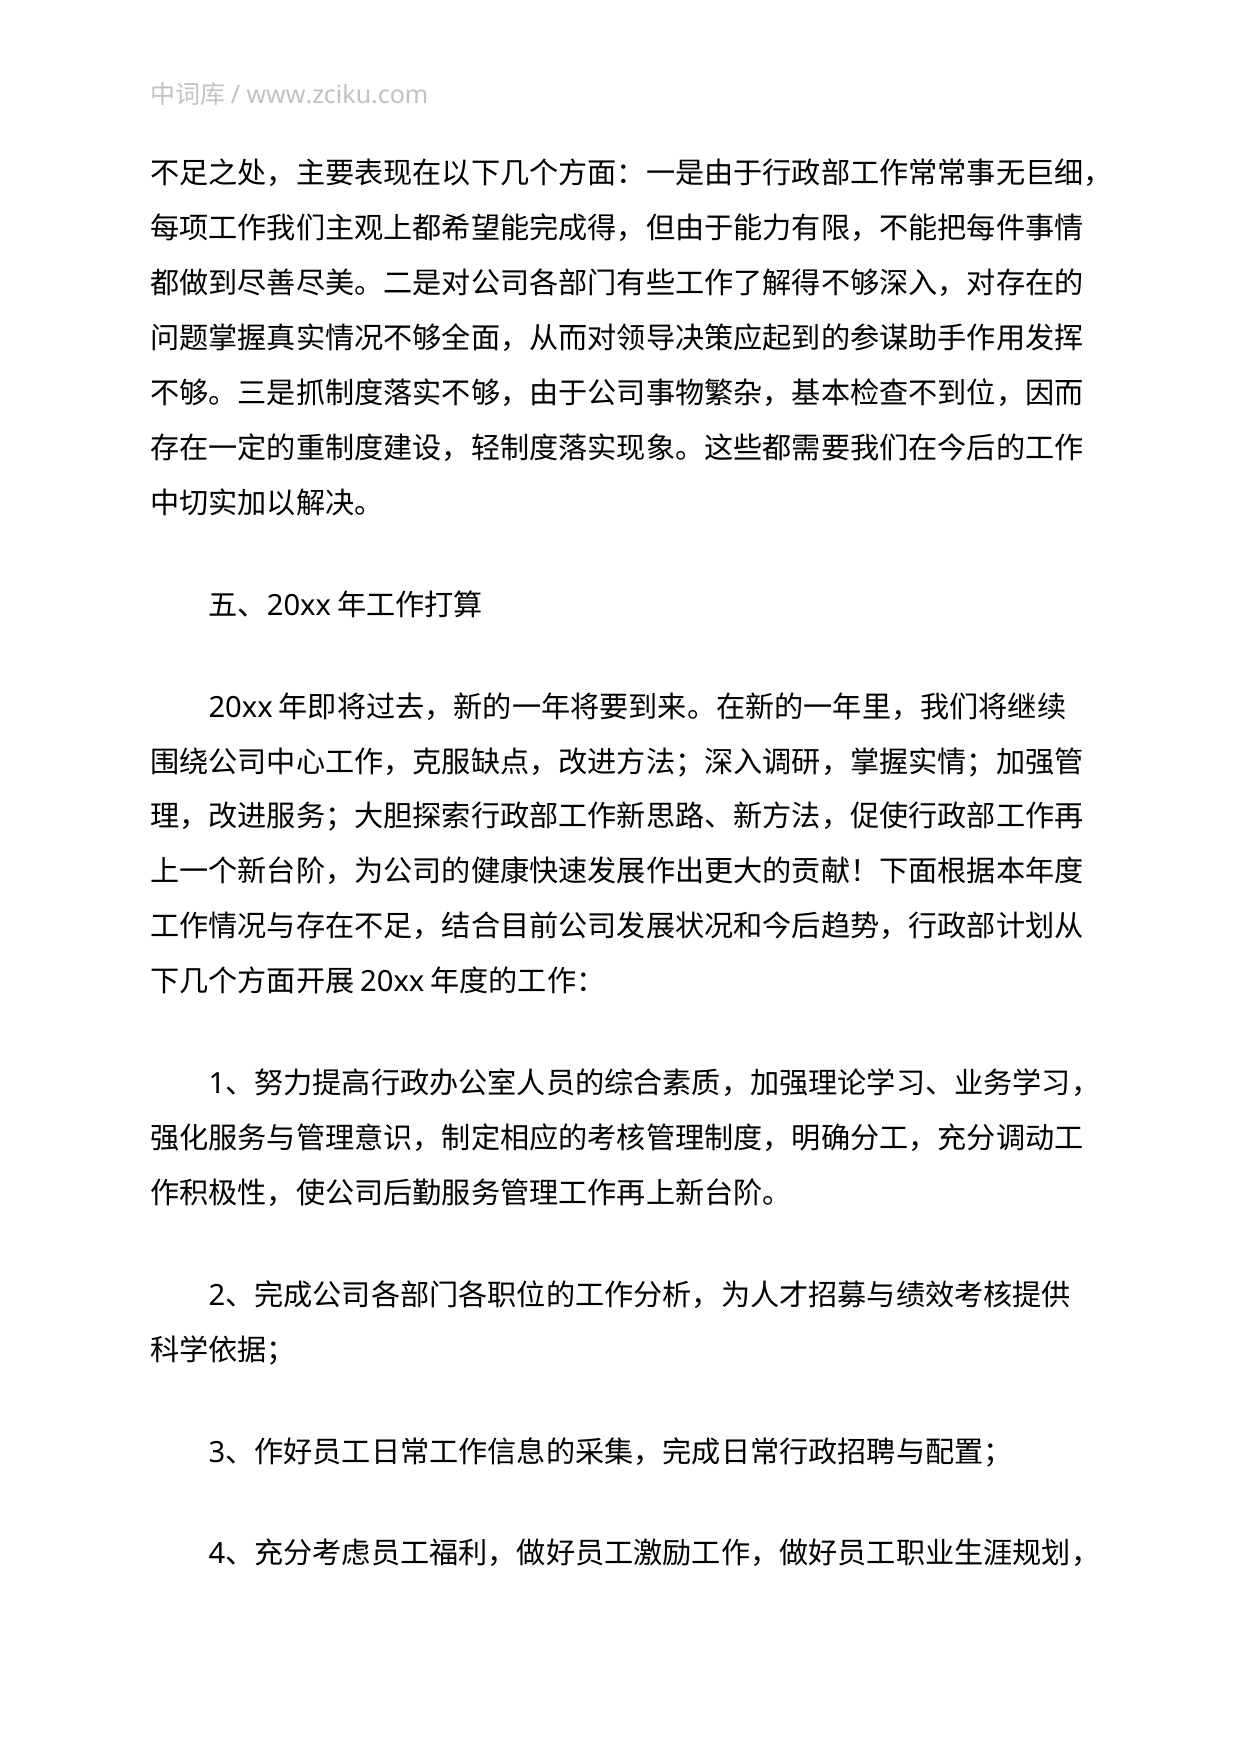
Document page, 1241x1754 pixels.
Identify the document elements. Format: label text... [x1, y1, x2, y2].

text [150, 150, 1090, 522]
text 2、完成公司各部门各职位的工作分析，为人才招募与绩效考核提供科学依据； [150, 1271, 1090, 1369]
text 五、20xx年工作打算 [150, 581, 1090, 623]
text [150, 1530, 1090, 1572]
text 3、作好员工日常工作信息的采集，完成日常行政招聘与配置； [150, 1428, 1090, 1471]
text 20xx年即将过去，新的一年将要到来。在新的一年里，我们将继续围绕公司中心工作，克服缺点，改进方法；深入调研，掌握实情；加强管理，改进服务；大胆探索行政部工作新思路、新方法，促使行政部工作再上一个新台阶，为公司的健康快速发展作出更大的贡献！下面根据本年度工作情况与存在不足，结合目前公司发展状况和今后趋势，行政部计划从下几个方面开展20xx年度的工作： [150, 683, 1090, 1000]
text 1、努力提高行政办公室人员的综合素质，加强理论学习、业务学习，强化服务与管理意识，制定相应的考核管理制度，明确分工，充分调动工作积极性，使公司后勤服务管理工作再上新台阶。 [150, 1060, 1090, 1212]
